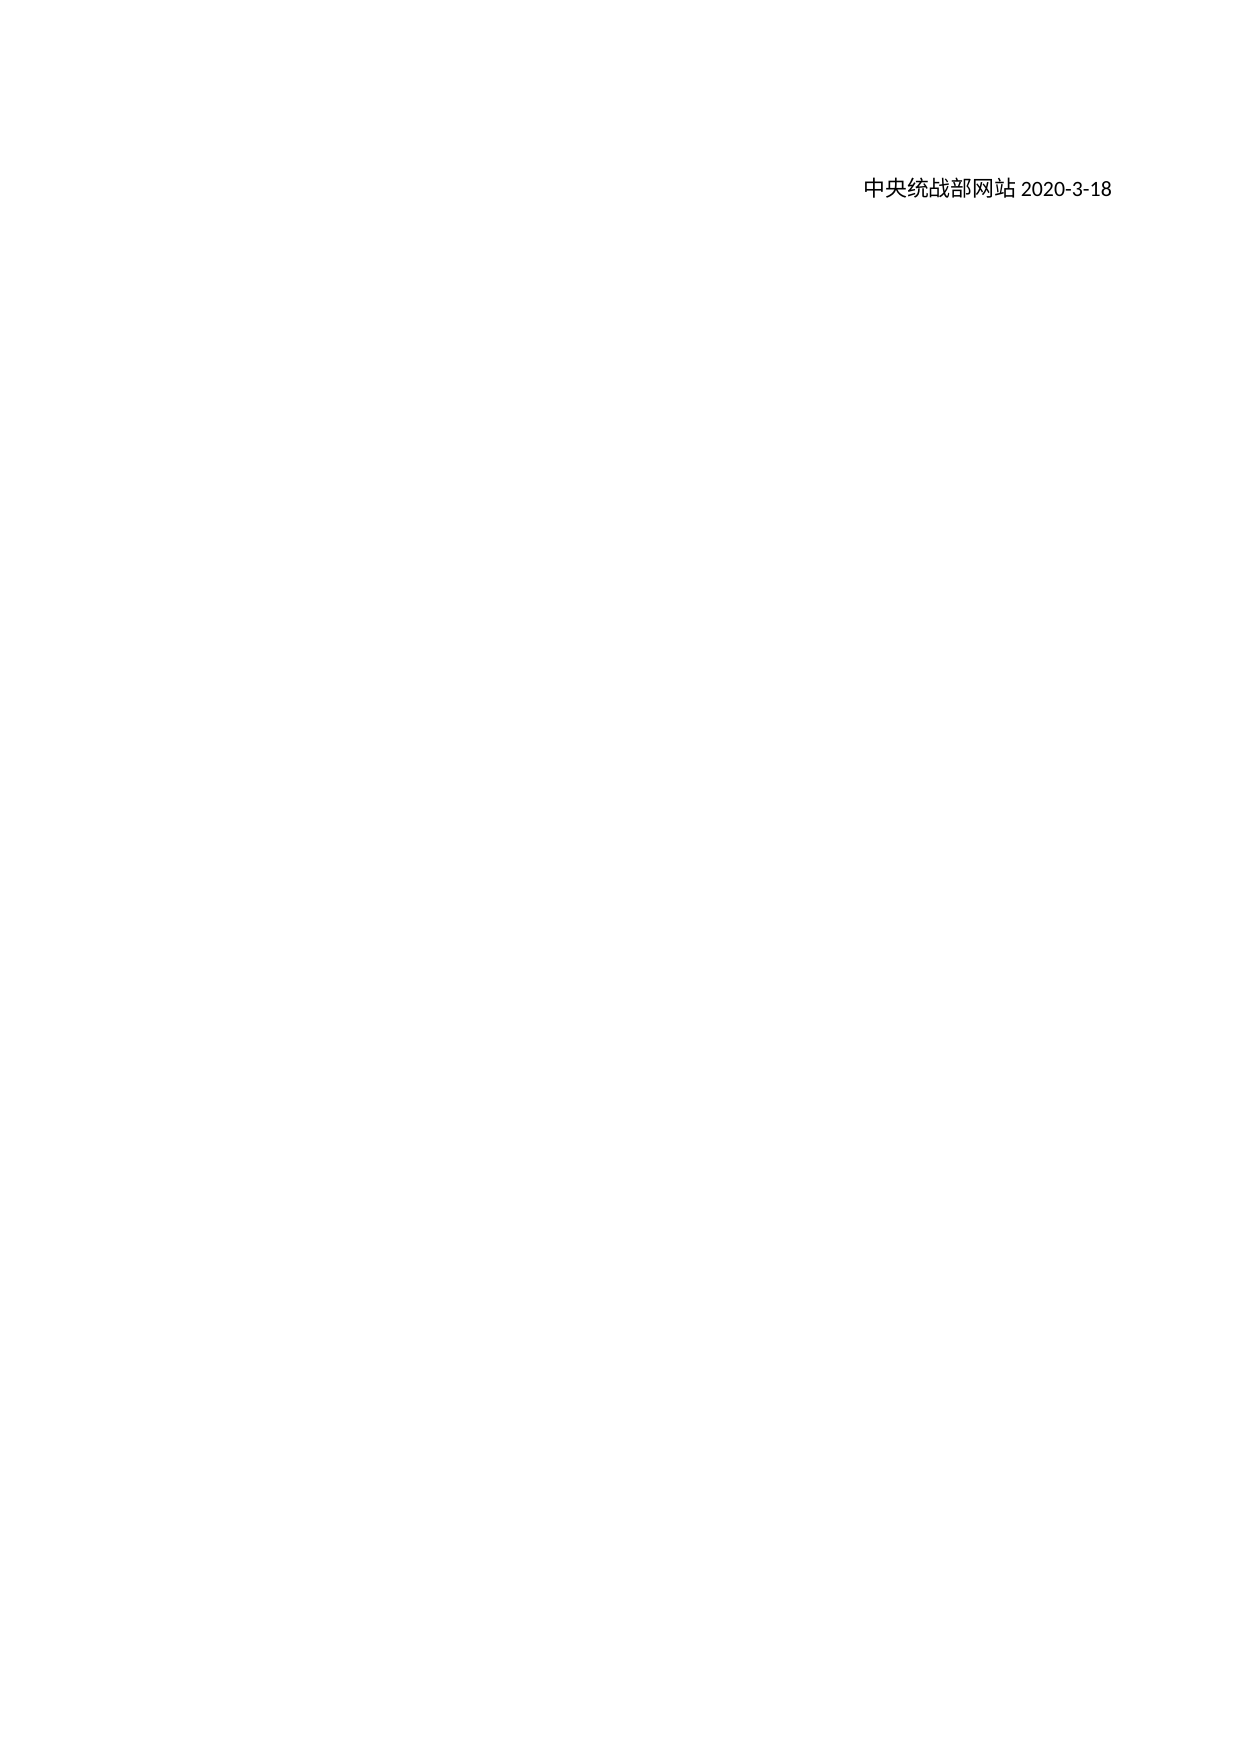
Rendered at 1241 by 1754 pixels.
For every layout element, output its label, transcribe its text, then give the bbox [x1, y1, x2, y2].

text 中央统战部网站 [189, 171, 1111, 203]
